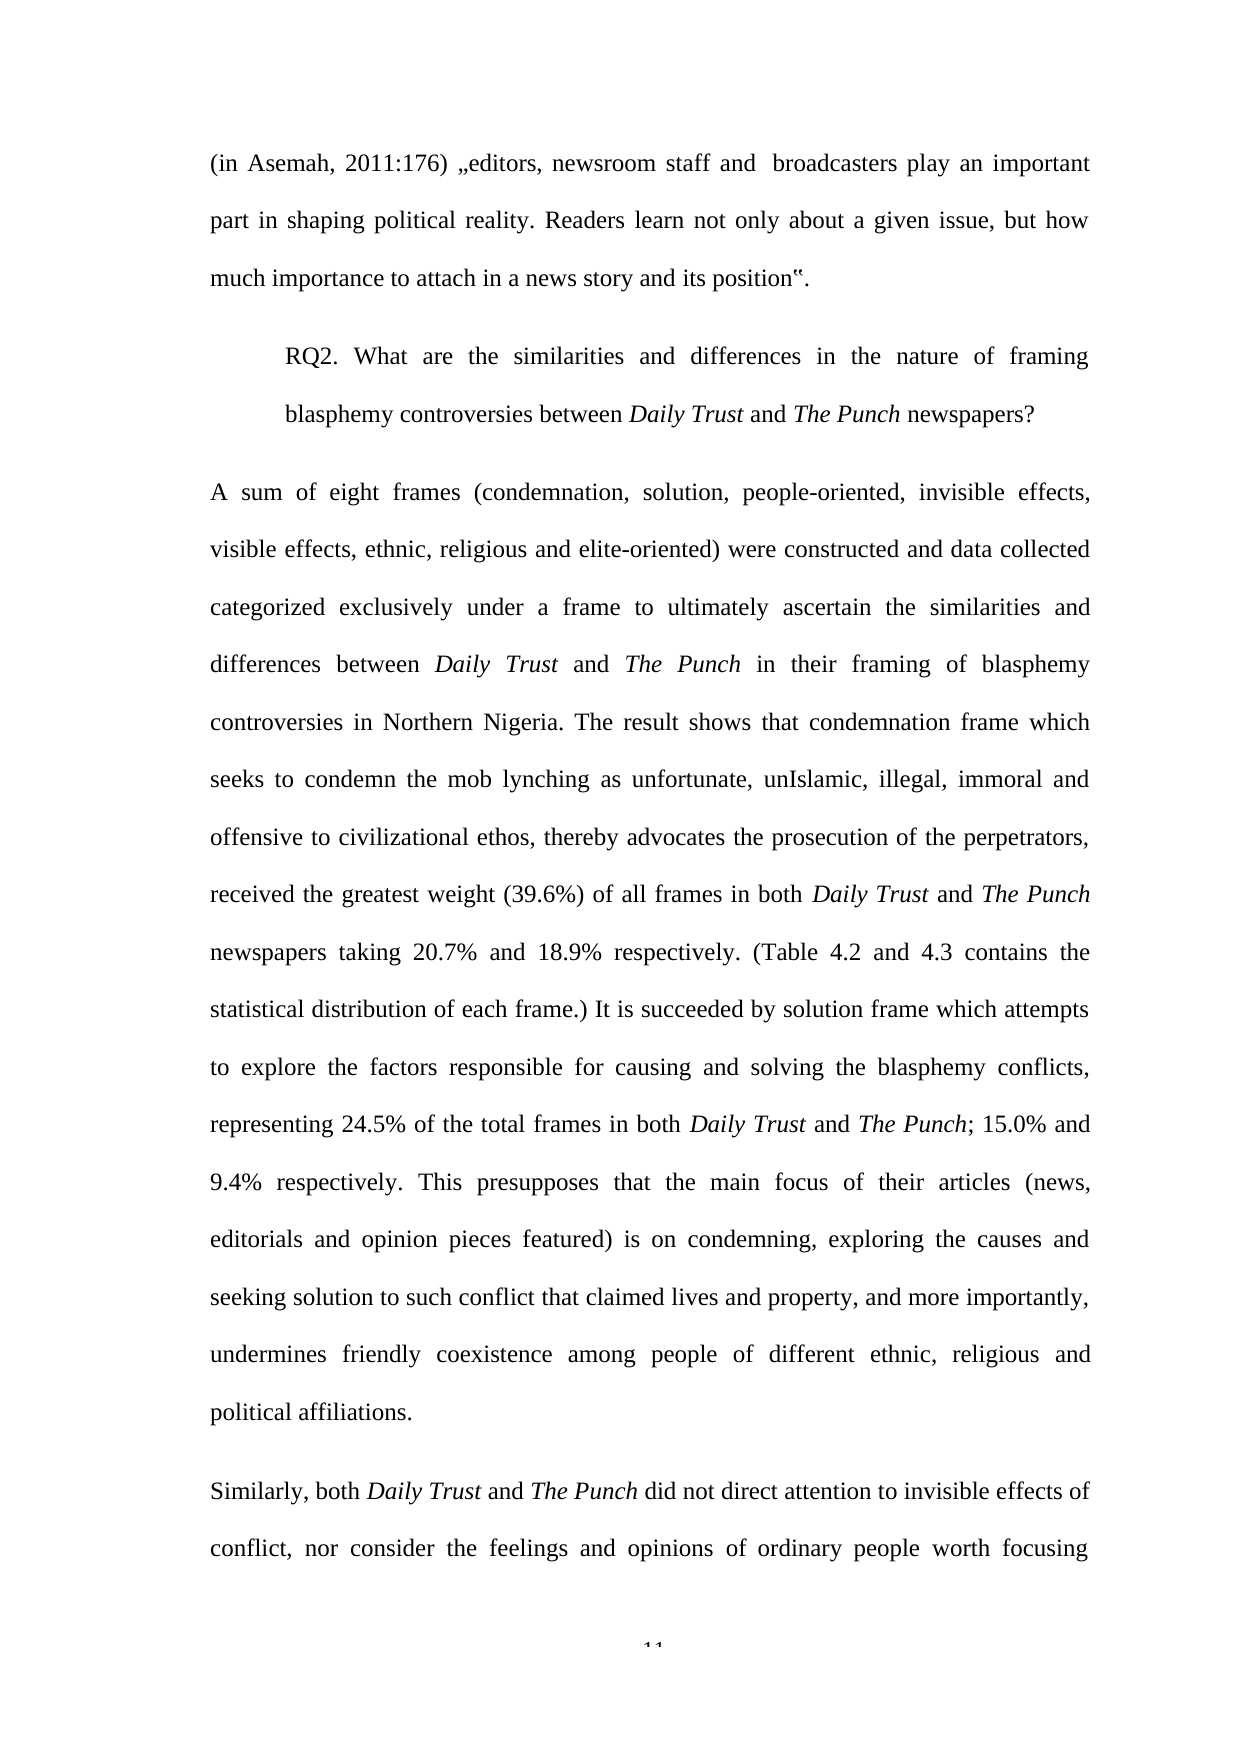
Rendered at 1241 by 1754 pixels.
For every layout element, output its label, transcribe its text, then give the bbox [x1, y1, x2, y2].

text RQ2. What are the similarities and differences in the nature of framing blasphemy controversies between Daily Trust and The Punch newspapers? [285, 341, 1089, 428]
text Similarly, both Daily Trust and The Punch did not direct attention to invisible effects of conflict, nor consider the feelings and opinions of ordinary people worth focusing [210, 1476, 1090, 1562]
text A sum of eight frames (condemnation, solution, people-oriented, invisible effects, visible effects, ethnic, religious and elite-oriented) were constructed and data collected categorized exclusively under a frame to ultimately ascertain the similarities and differences between Daily Trust and The Punch in their framing of blasphemy controversies in Northern Nigeria. The result shows that condemnation frame which seeks to condemn the mob lynching as unfortunate, unIslamic, illegal, immoral and offensive to civilizational ethos, thereby advocates the prosecution of the perpetrators, received the greatest weight (39.6%) of all frames in both Daily Trust and The Punch newspapers taking 20.7% and 18.9% respectively. (Table 4.2 and 4.3 contains the statistical distribution of each frame.) It is succeeded by solution frame which attempts to explore the factors responsible for causing and solving the blasphemy conflicts, representing 24.5% of the total frames in both Daily Trust and The Punch; 15.0% and 9.4% respectively. This presupposes that the main focus of their articles (news, editorials and opinion pieces featured) is on condemning, exploring the causes and seeking solution to such conflict that claimed lives and property, and more importantly, undermines friendly coexistence among people of different ethnic, religious and political affiliations. [210, 477, 1091, 1426]
text (in Asemah, 2011:176) „editors, newsroom staff and broadcasters play an important part in shaping political reality. Readers learn not only about a given issue, but how much importance to attach in a news story and its position‟. [210, 148, 1090, 291]
